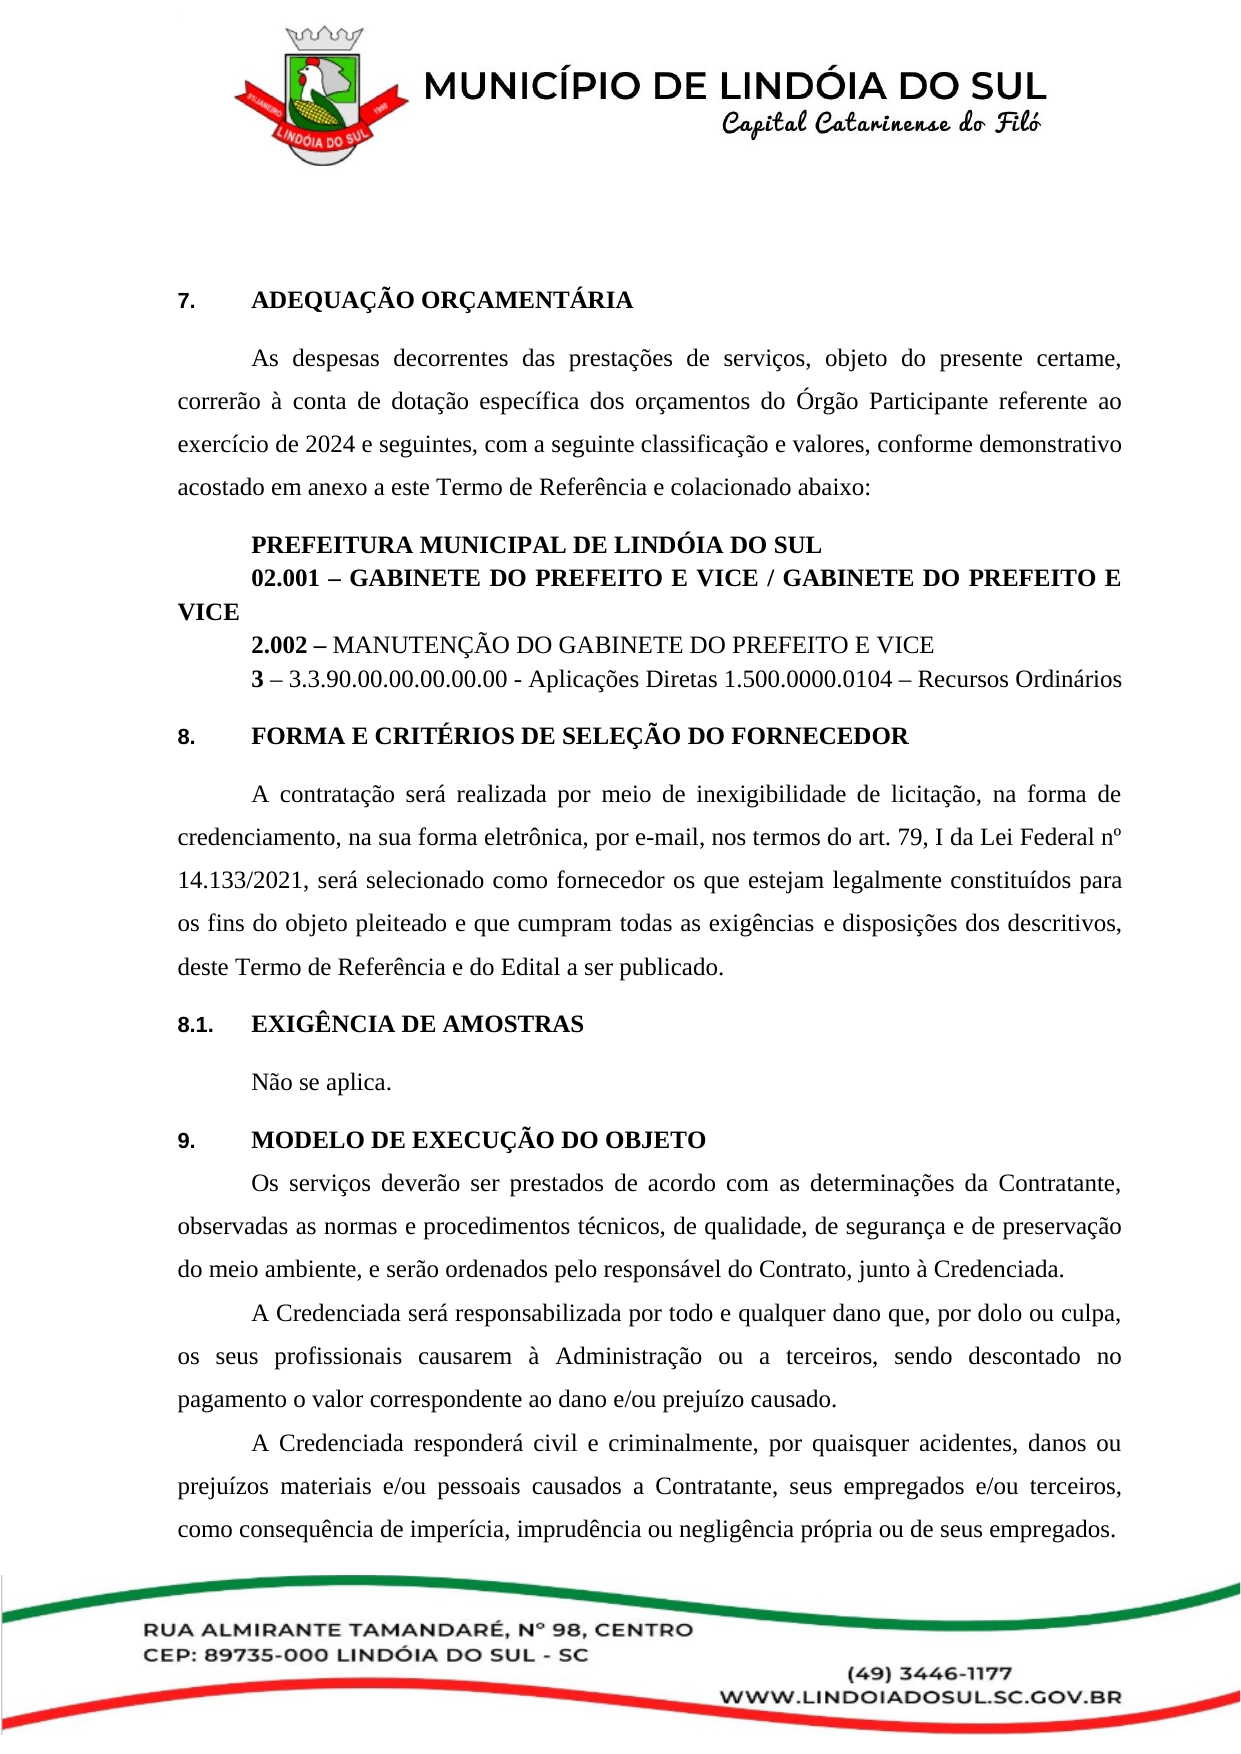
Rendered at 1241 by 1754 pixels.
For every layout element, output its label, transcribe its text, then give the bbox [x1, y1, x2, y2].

text 02.001 – GABINETE DO PREFEITO E VICE / GABINETE DO PREFEITO E VICE [177, 563, 1122, 625]
list EXIGÊNCIA DE AMOSTRAS [177, 1009, 1122, 1038]
text PREFEITURA MUNICIPAL DE LINDÓIA DO SUL [177, 530, 1122, 559]
list ADEQUAÇÃO ORÇAMENTÁRIA [177, 285, 1122, 314]
picture [177, 14, 1123, 173]
text A Credenciada responderá civil e criminalmente, por quaisquer acidentes, danos ou prejuízos materiais e/ou pessoais causados a Contratante, seus empregados e/ou terceiros, como consequência de imperícia, imprudência ou negligência própria ou de seus empregados. [177, 1428, 1122, 1543]
text As despesas decorrentes das prestações de serviços, objeto do presente certame, correrão à conta de dotação específica dos orçamentos do Órgão Participante referente ao exercício de 2024 e seguintes, com a seguinte classificação e valores, conforme demonstrativo acostado em anexo a este Termo de Referência e colacionado abaixo: [177, 343, 1122, 501]
text 2.002 – MANUTENÇÃO DO GABINETE DO PREFEITO E VICE [177, 630, 1122, 659]
list FORMA E CRITÉRIOS DE SELEÇÃO DO FORNECEDOR [177, 721, 1122, 750]
text A Credenciada será responsabilizada por todo e qualquer dano que, por dolo ou culpa, os seus profissionais causarem à Administração ou a terceiros, sendo descontado no pagamento o valor correspondente ao dano e/ou prejuízo causado. [177, 1298, 1122, 1413]
list MODELO DE EXECUÇÃO DO OBJETO [177, 1125, 1122, 1153]
text Os serviços deverão ser prestados de acordo com as determinações da Contratante, observadas as normas e procedimentos técnicos, de qualidade, de segurança e de preservação do meio ambiente, e serão ordenados pelo responsável do Contrato, junto à Credenciada. [177, 1168, 1122, 1283]
text Não se aplica. [177, 1067, 1122, 1096]
text 3 – 3.3.90.00.00.00.00.00 - Aplicações Diretas 1.500.0000.0104 – Recursos Ordinários [177, 664, 1122, 692]
text A contratação será realizada por meio de inexigibilidade de licitação, na forma de credenciamento, na sua forma eletrônica, por e-mail, nos termos do art. 79, I da Lei Federal nº 14.133/2021, será selecionado como fornecedor os que estejam legalmente constituídos para os fins do objeto pleiteado e que cumpram todas as exigências e disposições dos descritivos, deste Termo de Referência e do Edital a ser publicado. [177, 779, 1122, 980]
picture [1, 1575, 1241, 1735]
